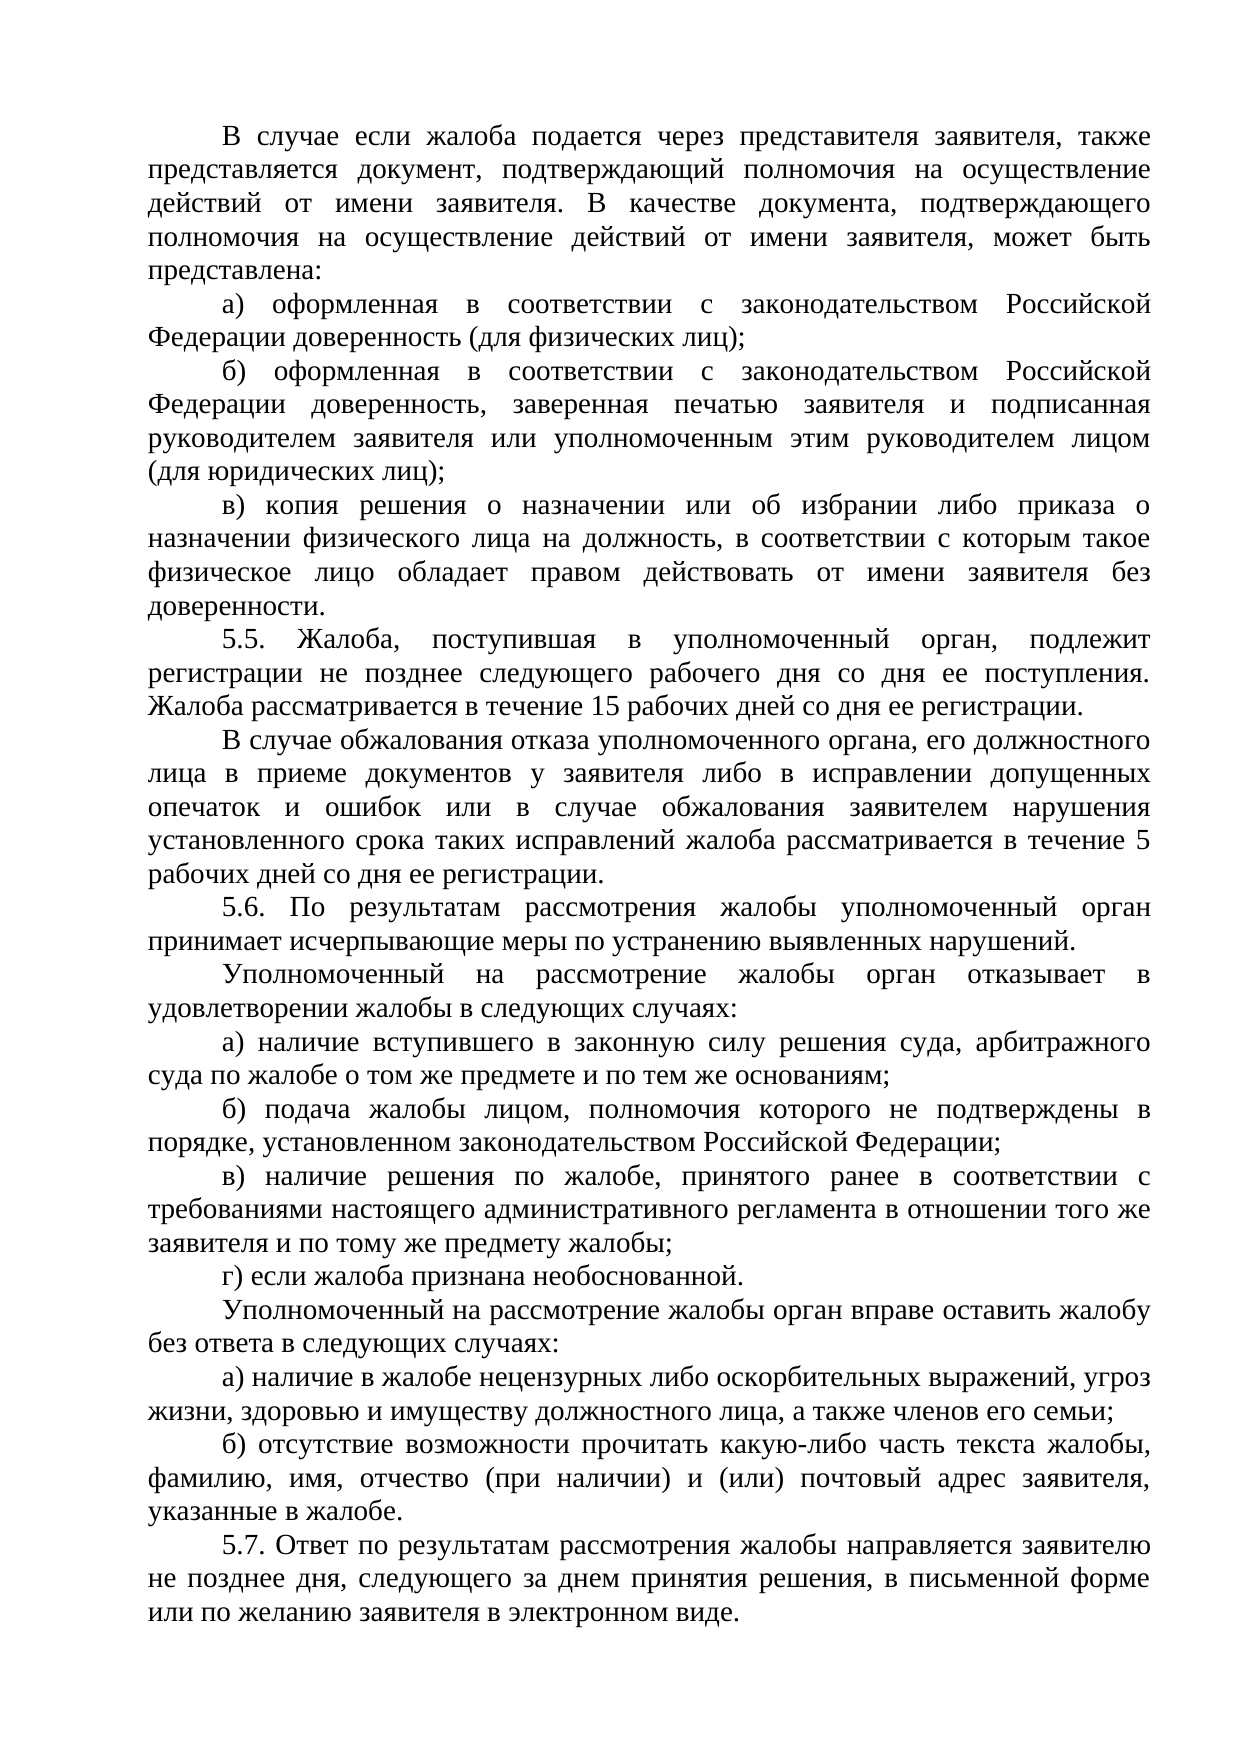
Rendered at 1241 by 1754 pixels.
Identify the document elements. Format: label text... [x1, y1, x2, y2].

text 5.5. Жалоба, поступившая в уполномоченный орган, подлежит регистрации не позднее следующего рабочего дня со дня ее поступления. Жалоба рассматривается в течение 15 рабочих дней со дня ее регистрации. [148, 621, 1152, 722]
text б) оформленная в соответствии с законодательством Российской Федерации доверенность, заверенная печатью заявителя и подписанная руководителем заявителя или уполномоченным этим руководителем лицом (для юридических лиц); [148, 353, 1152, 487]
text 5.7. Ответ по результатам рассмотрения жалобы направляется заявителю не позднее дня, следующего за днем принятия решения, в письменной форме или по желанию заявителя в электронном виде. [148, 1527, 1152, 1627]
text а) наличие в жалобе нецензурных либо оскорбительных выражений, угроз жизни, здоровью и имуществу должностного лица, а также членов его семьи; [148, 1359, 1152, 1426]
text в) копия решения о назначении или об избрании либо приказа о назначении физического лица на должность, в соответствии с которым такое физическое лицо обладает правом действовать от имени заявителя без доверенности. [148, 487, 1152, 621]
text г) если жалоба признана необоснованной. [148, 1258, 1152, 1292]
text В случае обжалования отказа уполномоченного органа, его должностного лица в приеме документов у заявителя либо в исправлении допущенных опечаток и ошибок или в случае обжалования заявителем нарушения установленного срока таких исправлений жалоба рассматривается в течение 5 рабочих дней со дня ее регистрации. [148, 722, 1152, 889]
text Уполномоченный на рассмотрение жалобы орган отказывает в удовлетворении жалобы в следующих случаях: [148, 957, 1152, 1024]
text в) наличие решения по жалобе, принятого ранее в соответствии с требованиями настоящего административного регламента в отношении того же заявителя и по тому же предмету жалобы; [148, 1158, 1152, 1258]
text б) подача жалобы лицом, полномочия которого не подтверждены в порядке, установленном законодательством Российской Федерации; [148, 1091, 1152, 1158]
text а) оформленная в соответствии с законодательством Российской Федерации доверенность (для физических лиц); [148, 286, 1152, 353]
text а) наличие вступившего в законную силу решения суда, арбитражного суда по жалобе о том же предмете и по тем же основаниям; [148, 1024, 1152, 1091]
text В случае если жалоба подается через представителя заявителя, также представляется документ, подтверждающий полномочия на осуществление действий от имени заявителя. В качестве документа, подтверждающего полномочия на осуществление действий от имени заявителя, может быть представлена: [148, 118, 1152, 286]
text б) отсутствие возможности прочитать какую-либо часть текста жалобы, фамилию, имя, отчество (при наличии) и (или) почтовый адрес заявителя, указанные в жалобе. [148, 1426, 1152, 1527]
text 5.6. По результатам рассмотрения жалобы уполномоченный орган принимает исчерпывающие меры по устранению выявленных нарушений. [148, 889, 1152, 957]
text Уполномоченный на рассмотрение жалобы орган вправе оставить жалобу без ответа в следующих случаях: [148, 1292, 1152, 1359]
